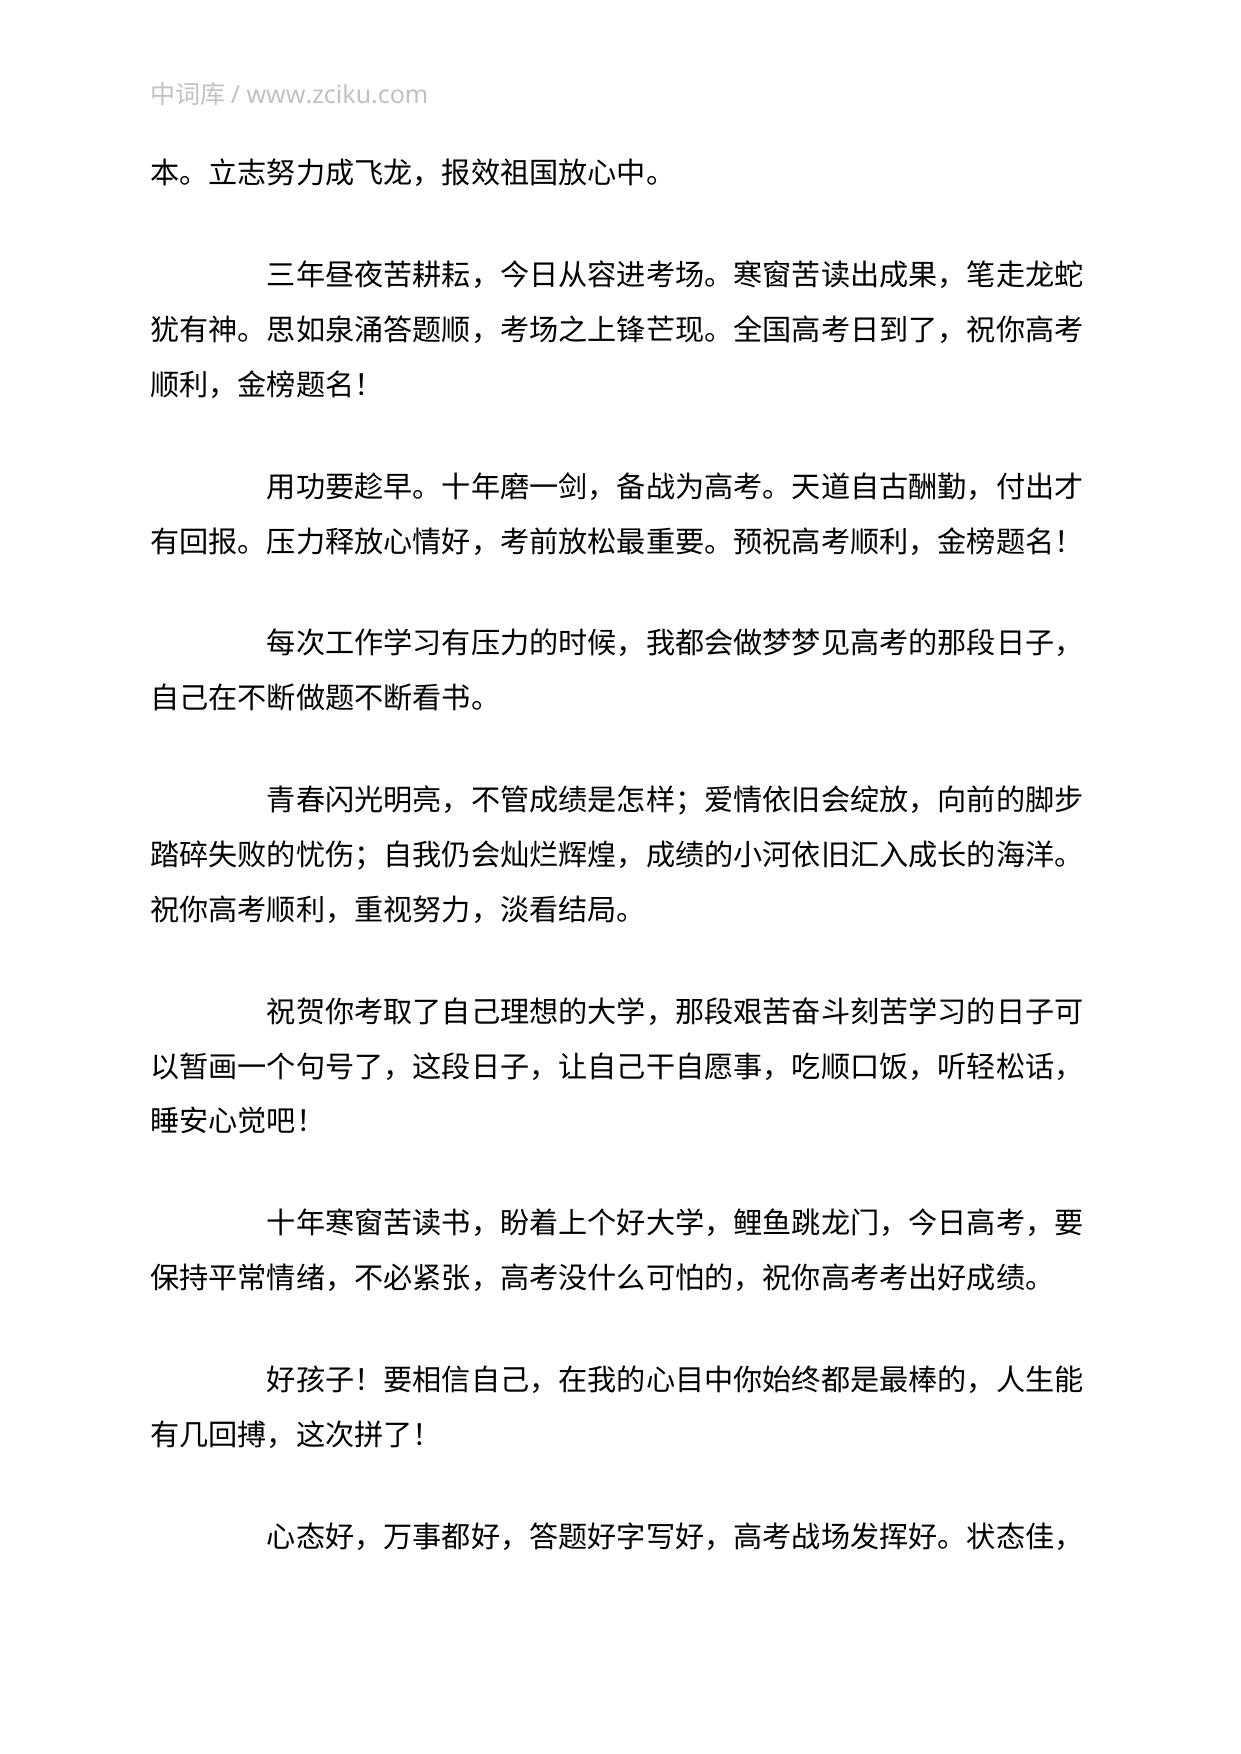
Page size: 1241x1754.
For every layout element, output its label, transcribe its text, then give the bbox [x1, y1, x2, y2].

text 十年寒窗苦读书，盼着上个好大学，鲤鱼跳龙门，今日高考，要保持平常情绪，不必紧张，高考没什么可怕的，祝你高考考出好成绩。 [150, 1200, 1090, 1297]
text 祝贺你考取了自己理想的大学，那段艰苦奋斗刻苦学习的日子可以暂画一个句号了，这段日子，让自己干自愿事，吃顺口饭，听轻松话，睡安心觉吧！ [150, 988, 1090, 1140]
text 三年昼夜苦耕耘，今日从容进考场。寒窗苦读出成果，笔走龙蛇犹有神。思如泉涌答题顺，考场之上锋芒现。全国高考日到了，祝你高考顺利，金榜题名！ [150, 252, 1090, 404]
text 好孩子！要相信自己，在我的心目中你始终都是最棒的，人生能有几回搏，这次拼了！ [150, 1356, 1090, 1454]
text 用功要趁早。十年磨一剑，备战为高考。天道自古酬勤，付出才有回报。压力释放心情好，考前放松最重要。预祝高考顺利，金榜题名！ [150, 463, 1090, 561]
text 青春闪光明亮，不管成绩是怎样；爱情依旧会绽放，向前的脚步踏碎失败的忧伤；自我仍会灿烂辉煌，成绩的小河依旧汇入成长的海洋。祝你高考顺利，重视努力，淡看结局。 [150, 777, 1090, 929]
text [150, 150, 1090, 192]
text 每次工作学习有压力的时候，我都会做梦梦见高考的那段日子，自己在不断做题不断看书。 [150, 620, 1090, 717]
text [150, 1513, 1090, 1555]
